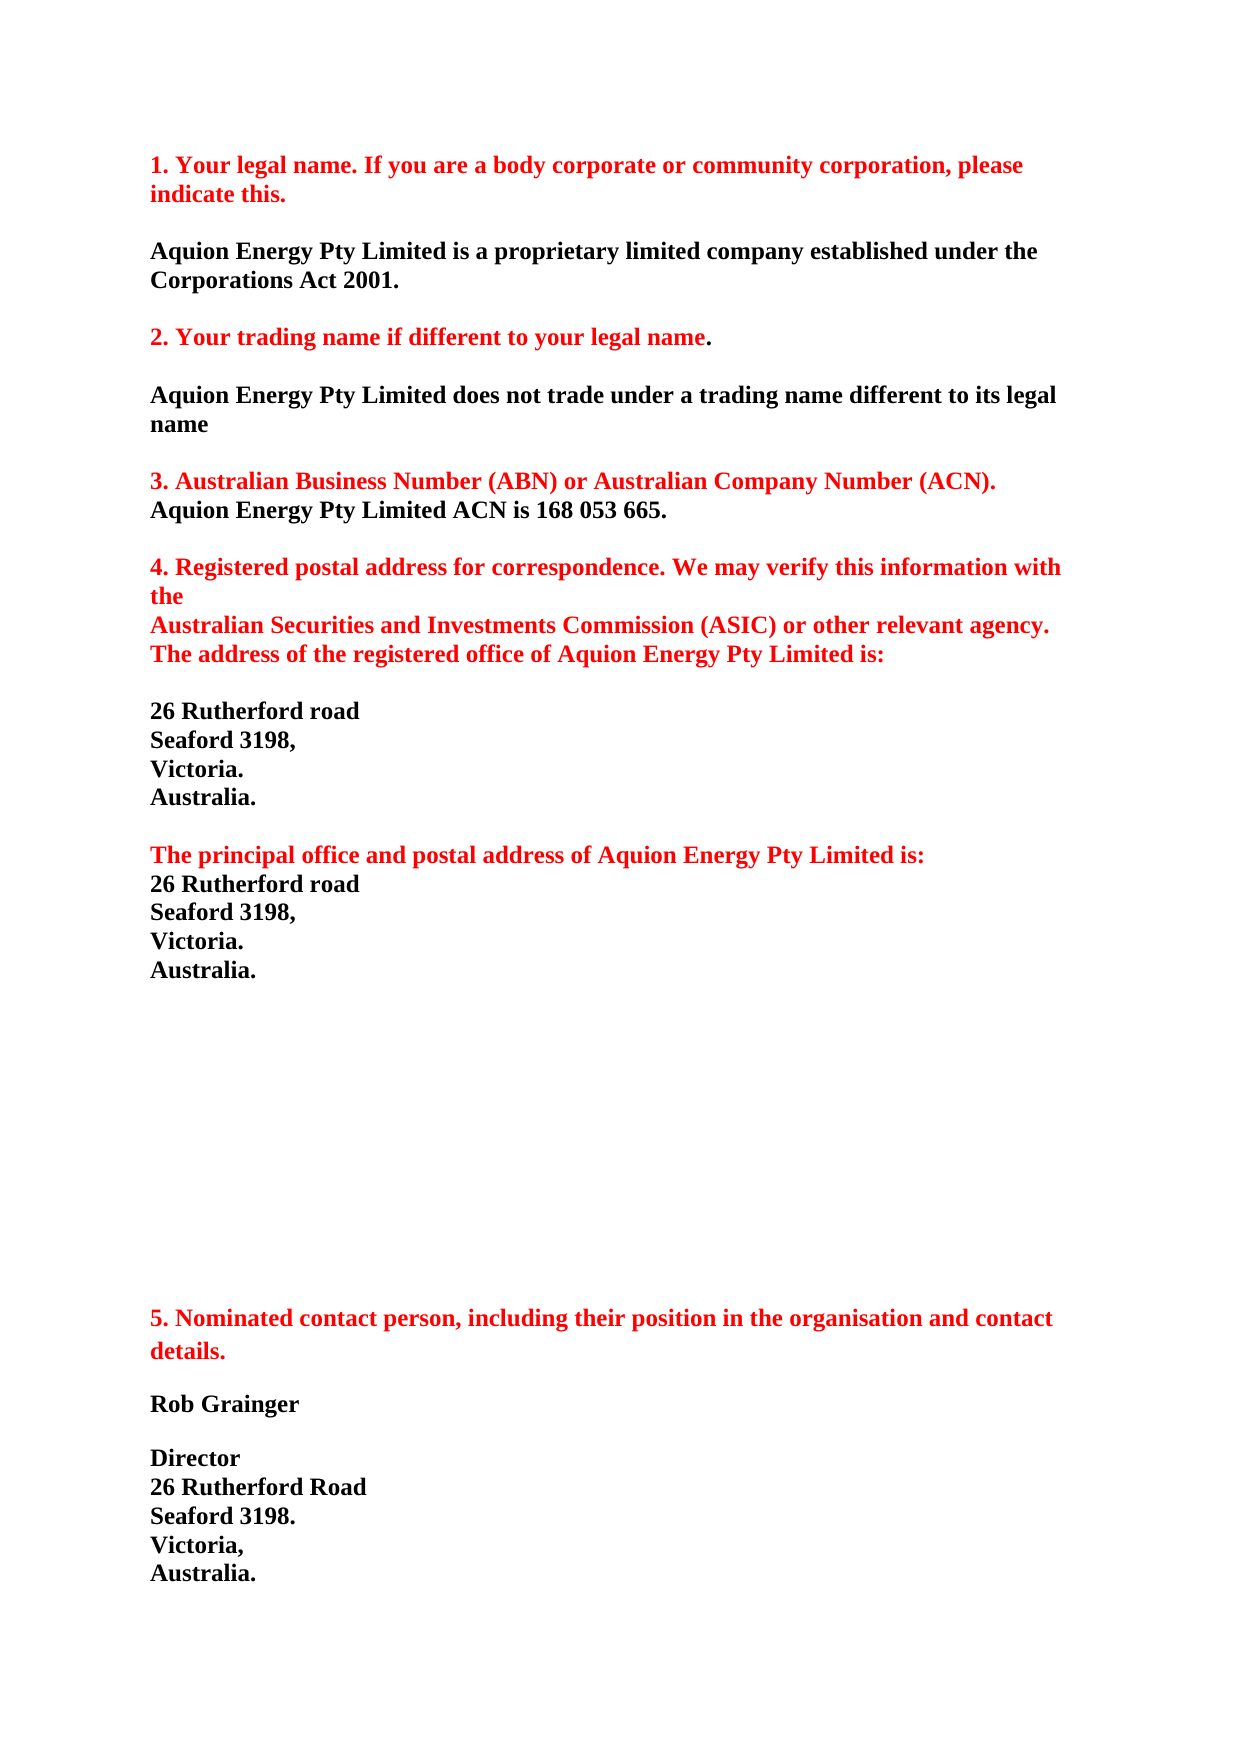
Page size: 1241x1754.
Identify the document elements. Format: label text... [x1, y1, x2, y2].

text 2. Your trading name if different to your legal name. [150, 322, 1090, 351]
text Rob Grainger [150, 1389, 1090, 1418]
text 1. Your legal name. If you are a body corporate or community corporation, please indicate this. [150, 150, 1090, 207]
text Victoria, [150, 1530, 1090, 1558]
text Seaford 3198, [150, 897, 1090, 926]
text Seaford 3198. [150, 1501, 1090, 1530]
text Aquion Energy Pty Limited does not trade under a trading name different to its legal name [150, 380, 1090, 437]
text The address of the registered office of Aquion Energy Pty Limited is: [150, 639, 1090, 667]
text 26 Rutherford Road [150, 1472, 1090, 1501]
text Director [150, 1443, 1090, 1472]
text Victoria. [150, 754, 1090, 782]
text The principal office and postal address of Aquion Energy Pty Limited is: [150, 840, 1090, 869]
text Australia. [150, 782, 1090, 811]
text Seaford 3198, [150, 725, 1090, 754]
text 3. Australian Business Number (ABN) or Australian Company Number (ACN). [150, 466, 1090, 495]
text 5. Nominated contact person, including their position in the organisation and contact details. [150, 1303, 1090, 1364]
text 26 Rutherford road [150, 696, 1090, 725]
text Corporations Act 2001. [150, 265, 1090, 294]
text Australia. [150, 955, 1090, 984]
text Aquion Energy Pty Limited ACN is 168 053 665. [150, 495, 1090, 524]
text Victoria. [150, 926, 1090, 955]
text Australia. [150, 1558, 1090, 1587]
text 26 Rutherford road [150, 869, 1090, 897]
text Australian Securities and Investments Commission (ASIC) or other relevant agency. [150, 610, 1090, 639]
text Aquion Energy Pty Limited is a proprietary limited company established under the [150, 236, 1090, 265]
text 4. Registered postal address for correspondence. We may verify this information with the [150, 552, 1090, 610]
